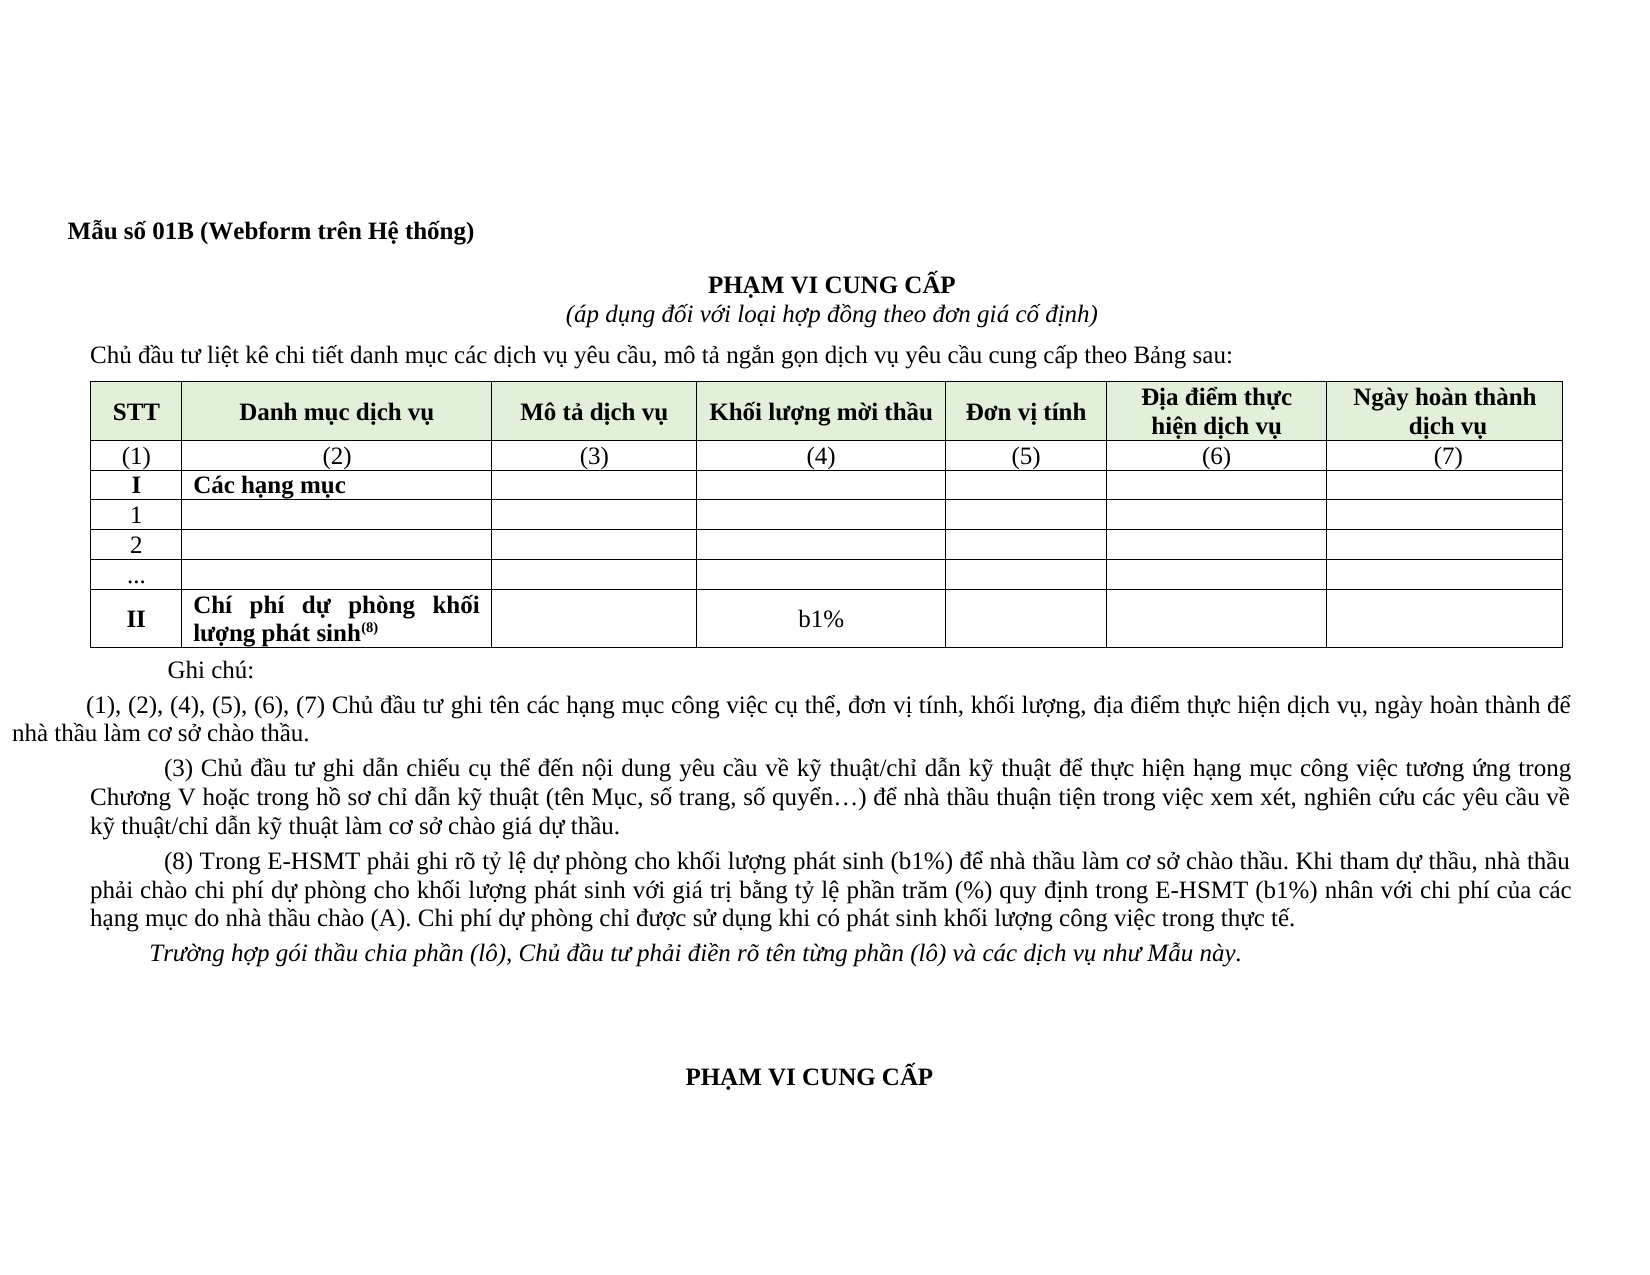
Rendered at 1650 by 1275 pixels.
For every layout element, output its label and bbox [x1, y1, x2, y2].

table_header [56, 204, 1562, 1091]
